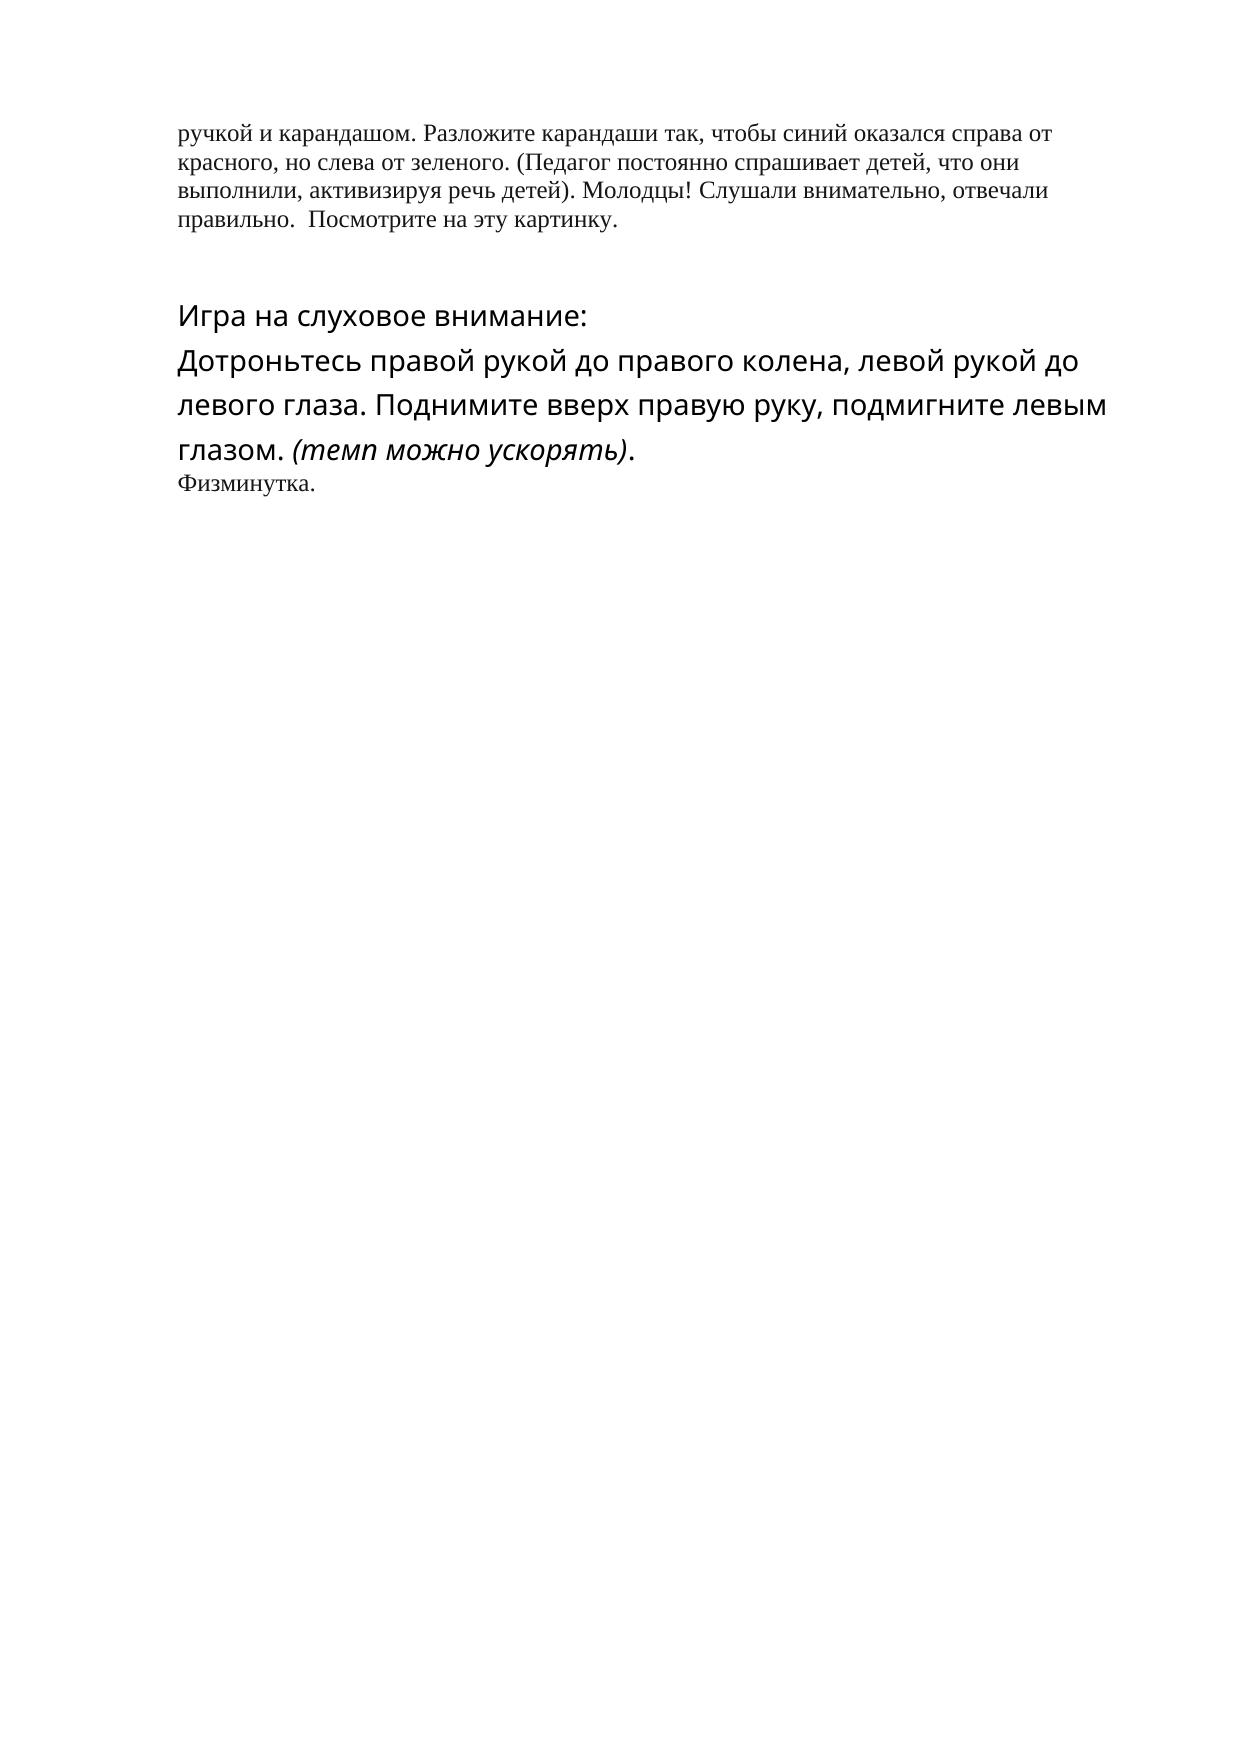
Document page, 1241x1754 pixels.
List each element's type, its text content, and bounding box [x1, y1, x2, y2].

text Физминутка. [177, 468, 1152, 497]
text Дотроньтесь правой рукой до правого колена, левой рукой до левого глаза. Поднимите вверх правую руку, подмигните левым глазом. (темп можно ускорять). [177, 335, 1152, 468]
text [177, 118, 1152, 233]
text Игра на слуховое внимание: [177, 291, 1152, 335]
